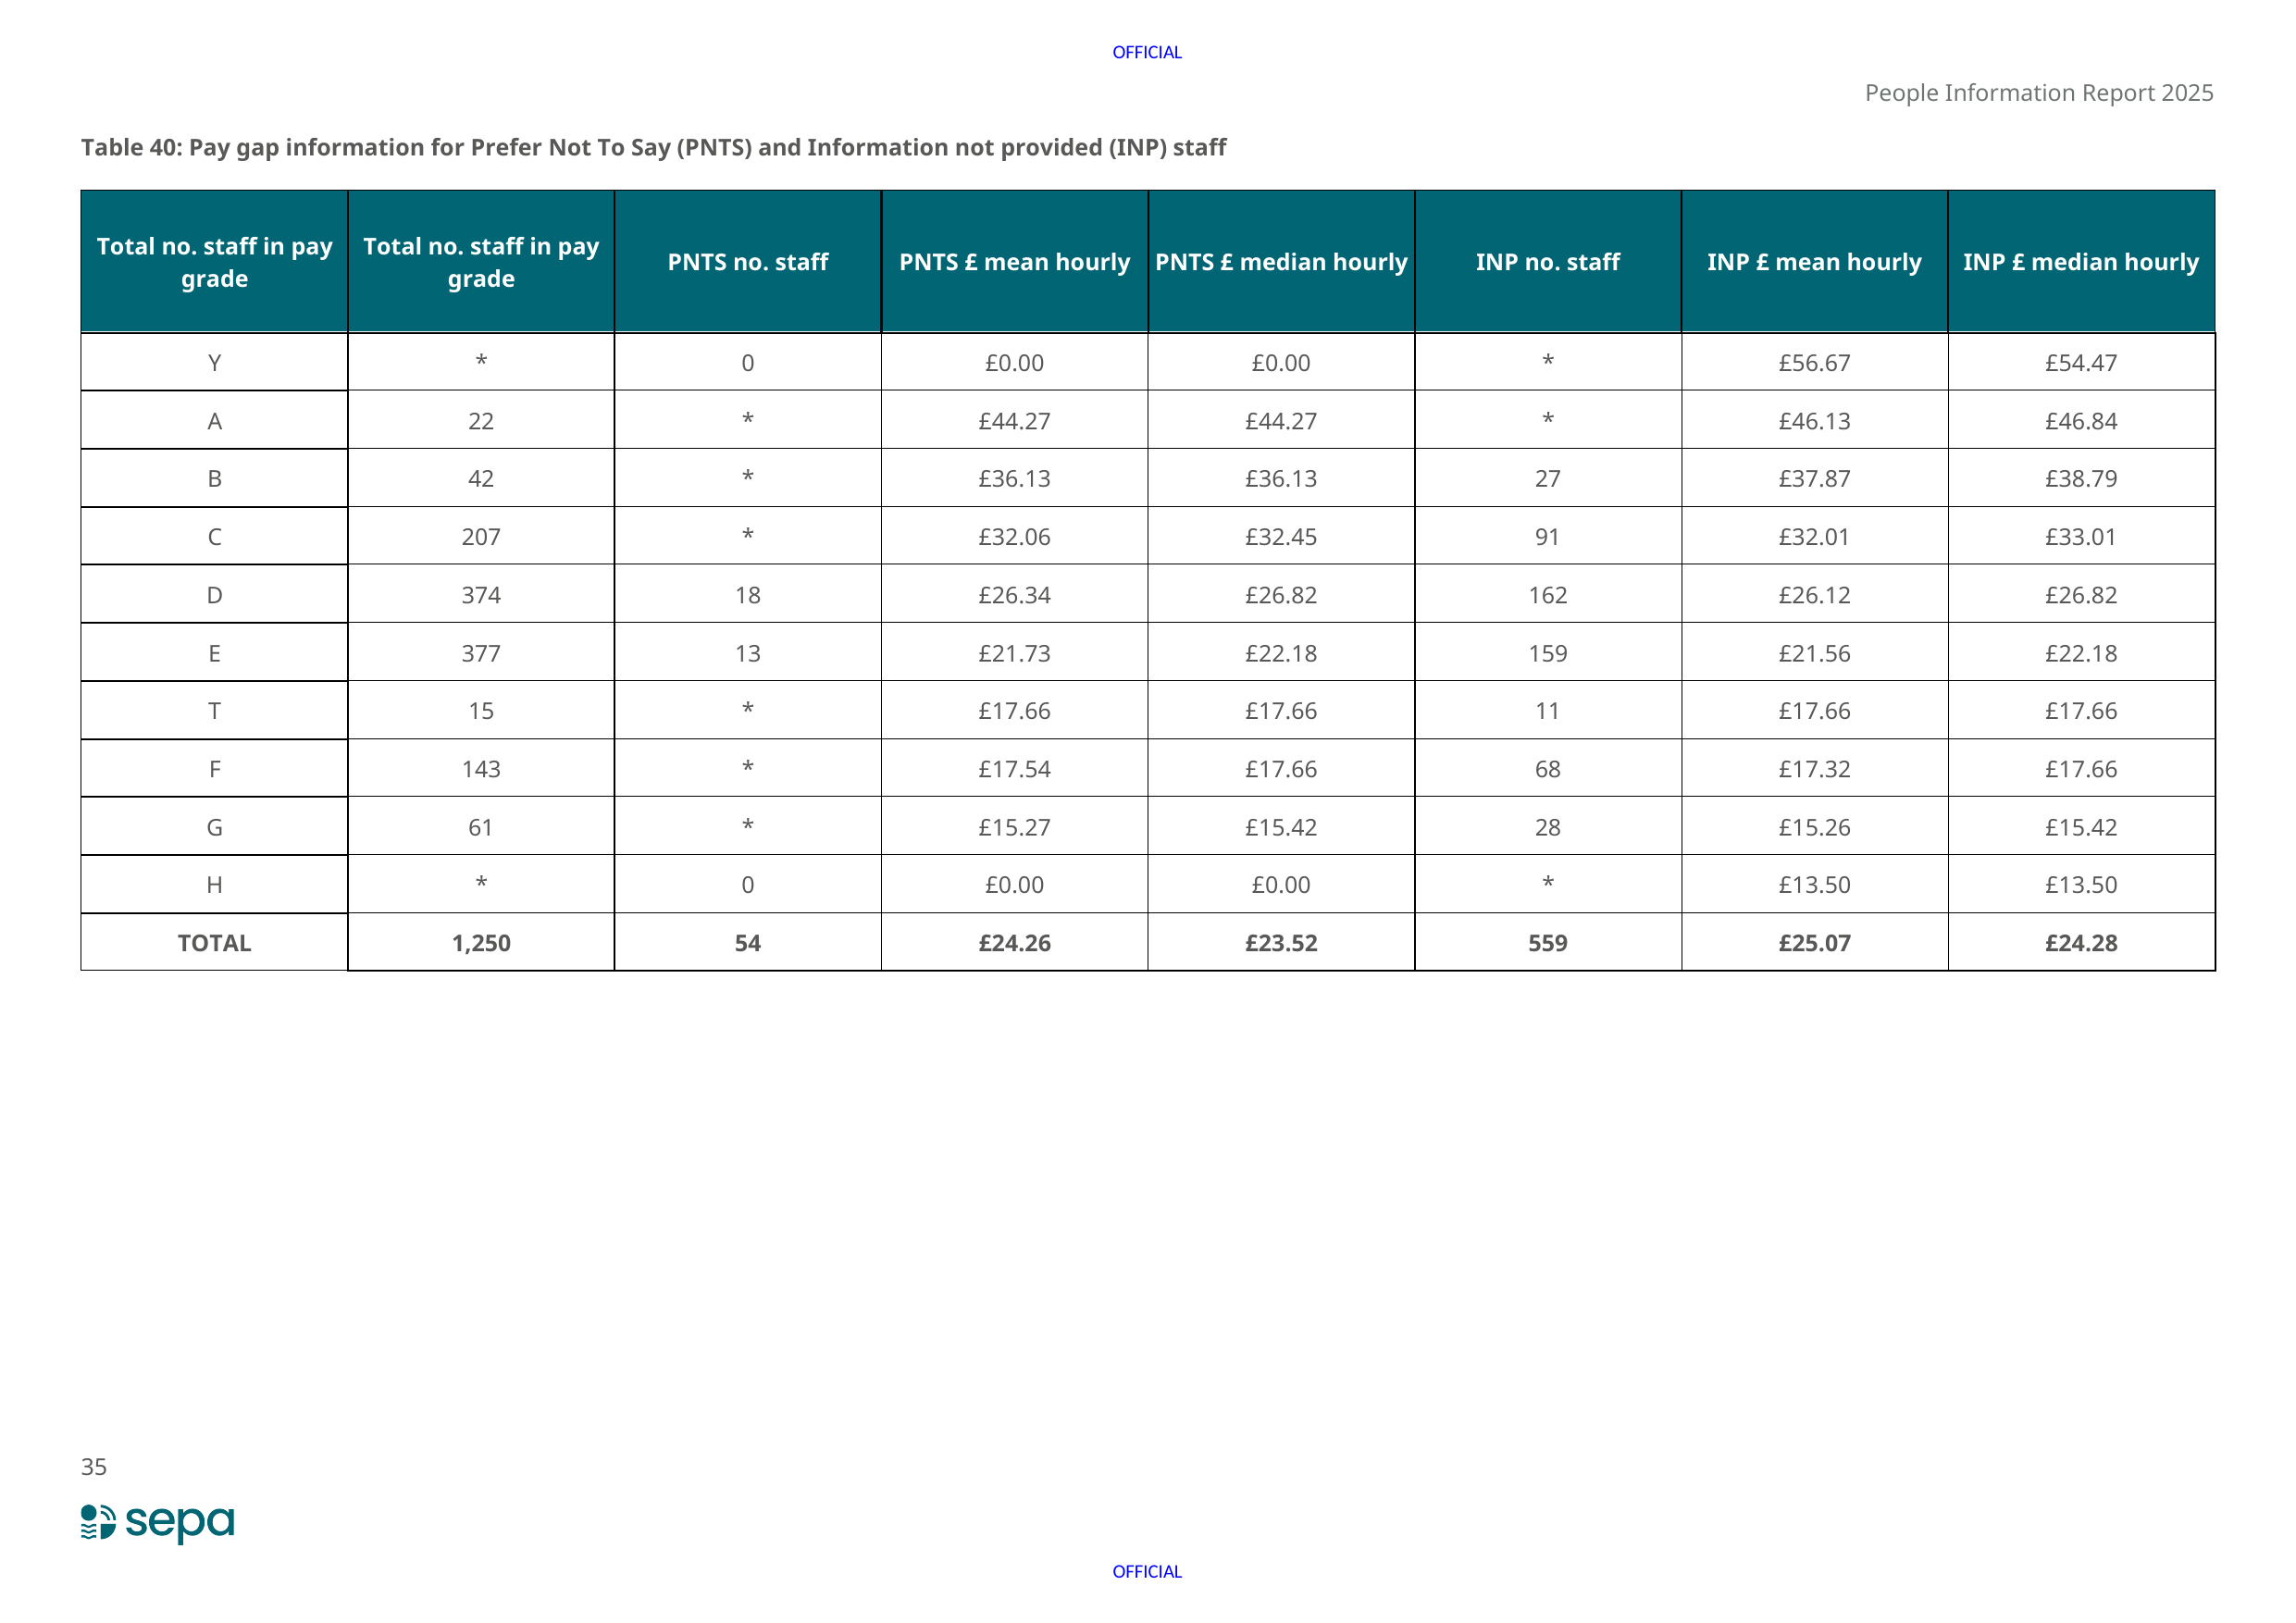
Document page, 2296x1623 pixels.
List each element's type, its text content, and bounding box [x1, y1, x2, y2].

table_cell £26.82 [1148, 564, 1414, 622]
table_cell £13.50 [1949, 855, 2215, 912]
table_cell £26.82 [1949, 564, 2215, 622]
table_cell 1,250 [349, 913, 614, 970]
table_cell £21.56 [1682, 623, 1948, 680]
table_cell * [615, 507, 881, 564]
table_cell T [81, 682, 347, 737]
table_cell £17.66 [1949, 739, 2215, 796]
table_header INP £ median hourly [1949, 191, 2215, 331]
table_cell £13.50 [1682, 855, 1948, 912]
table_cell £15.42 [1148, 797, 1414, 854]
table_cell 11 [1416, 681, 1682, 737]
table_cell F [81, 740, 347, 796]
table_cell 68 [1416, 739, 1682, 796]
table_cell 28 [1416, 797, 1682, 854]
table_cell £32.01 [1682, 507, 1948, 564]
table_cell * [1416, 334, 1682, 390]
table_cell 22 [349, 390, 614, 448]
table_cell * [615, 797, 881, 854]
table_cell 374 [349, 564, 614, 622]
table_cell * [349, 334, 614, 390]
table_cell 42 [349, 449, 614, 506]
table_cell 159 [1416, 623, 1682, 680]
table_cell £17.32 [1682, 739, 1948, 796]
table_cell D [81, 565, 347, 622]
table_cell 162 [1416, 564, 1682, 622]
table_cell * [615, 739, 881, 796]
table_cell £17.66 [1949, 681, 2215, 737]
table_cell £15.42 [1949, 797, 2215, 854]
table_cell £22.18 [1949, 623, 2215, 680]
table_cell £23.52 [1148, 913, 1414, 970]
table_header Total no. staff in pay grade [81, 191, 347, 331]
table_cell £17.54 [882, 739, 1148, 796]
table_cell £0.00 [882, 334, 1148, 390]
table_header PNTS £ mean hourly [883, 191, 1148, 331]
table_cell £26.34 [882, 564, 1148, 622]
table_cell £36.13 [1148, 449, 1414, 506]
table_cell 0 [615, 855, 881, 912]
table_cell £26.12 [1682, 564, 1948, 622]
table_cell £33.01 [1949, 507, 2215, 564]
table_header PNTS £ median hourly [1149, 191, 1414, 331]
table_cell £44.27 [1148, 390, 1414, 448]
table_cell £36.13 [882, 449, 1148, 506]
table_cell 27 [1416, 449, 1682, 506]
table_cell £15.26 [1682, 797, 1948, 854]
table_cell 54 [615, 913, 881, 970]
table_cell 61 [349, 797, 614, 854]
table_cell H [81, 856, 347, 912]
table_cell £17.66 [1148, 739, 1414, 796]
table_cell £17.66 [1148, 681, 1414, 737]
table_cell £37.87 [1682, 449, 1948, 506]
table_cell * [1416, 855, 1682, 912]
table_header Total no. staff in pay grade [349, 191, 614, 331]
table_cell £0.00 [1148, 855, 1414, 912]
text Table 40: Pay gap information for Prefer Not To Say (PNTS) and Information not provided (INP) staff [81, 131, 2215, 163]
table_cell 0 [615, 334, 881, 390]
table_cell * [615, 681, 881, 737]
table_cell £32.06 [882, 507, 1148, 564]
table_header PNTS no. staff [615, 191, 880, 331]
table_cell £38.79 [1949, 449, 2215, 506]
table_cell 143 [349, 739, 614, 796]
table_cell * [615, 449, 881, 506]
table_cell £46.84 [1949, 390, 2215, 448]
table_cell B [81, 450, 347, 506]
table_cell £32.45 [1148, 507, 1414, 564]
table_cell 91 [1416, 507, 1682, 564]
table_cell * [349, 855, 614, 912]
table_cell A [81, 391, 347, 448]
table_cell £21.73 [882, 623, 1148, 680]
picture [81, 1505, 234, 1545]
table_cell TOTAL [81, 914, 347, 970]
table_cell 559 [1416, 913, 1682, 970]
table_cell * [615, 390, 881, 448]
table_cell £54.47 [1949, 334, 2215, 390]
table_cell £44.27 [882, 390, 1148, 448]
table_cell £56.67 [1682, 334, 1948, 390]
table_cell E [81, 624, 347, 680]
table_cell 15 [349, 681, 614, 737]
table_cell £25.07 [1682, 913, 1948, 970]
table_header INP £ mean hourly [1682, 191, 1947, 331]
table_cell 207 [349, 507, 614, 564]
table_cell Y [81, 334, 347, 390]
table_cell £46.13 [1682, 390, 1948, 448]
table_cell 18 [615, 564, 881, 622]
table_cell £24.26 [882, 913, 1148, 970]
table_cell £17.66 [882, 681, 1148, 737]
table_cell £24.28 [1949, 913, 2215, 970]
table_header INP no. staff [1416, 191, 1681, 331]
table_cell G [81, 798, 347, 854]
table_cell £15.27 [882, 797, 1148, 854]
table_cell £17.66 [1682, 681, 1948, 737]
table_cell 377 [349, 623, 614, 680]
table_cell 13 [615, 623, 881, 680]
table_cell £0.00 [882, 855, 1148, 912]
table_cell £22.18 [1148, 623, 1414, 680]
table_cell * [1416, 390, 1682, 448]
table_cell £0.00 [1148, 334, 1414, 390]
table_cell C [81, 508, 347, 564]
